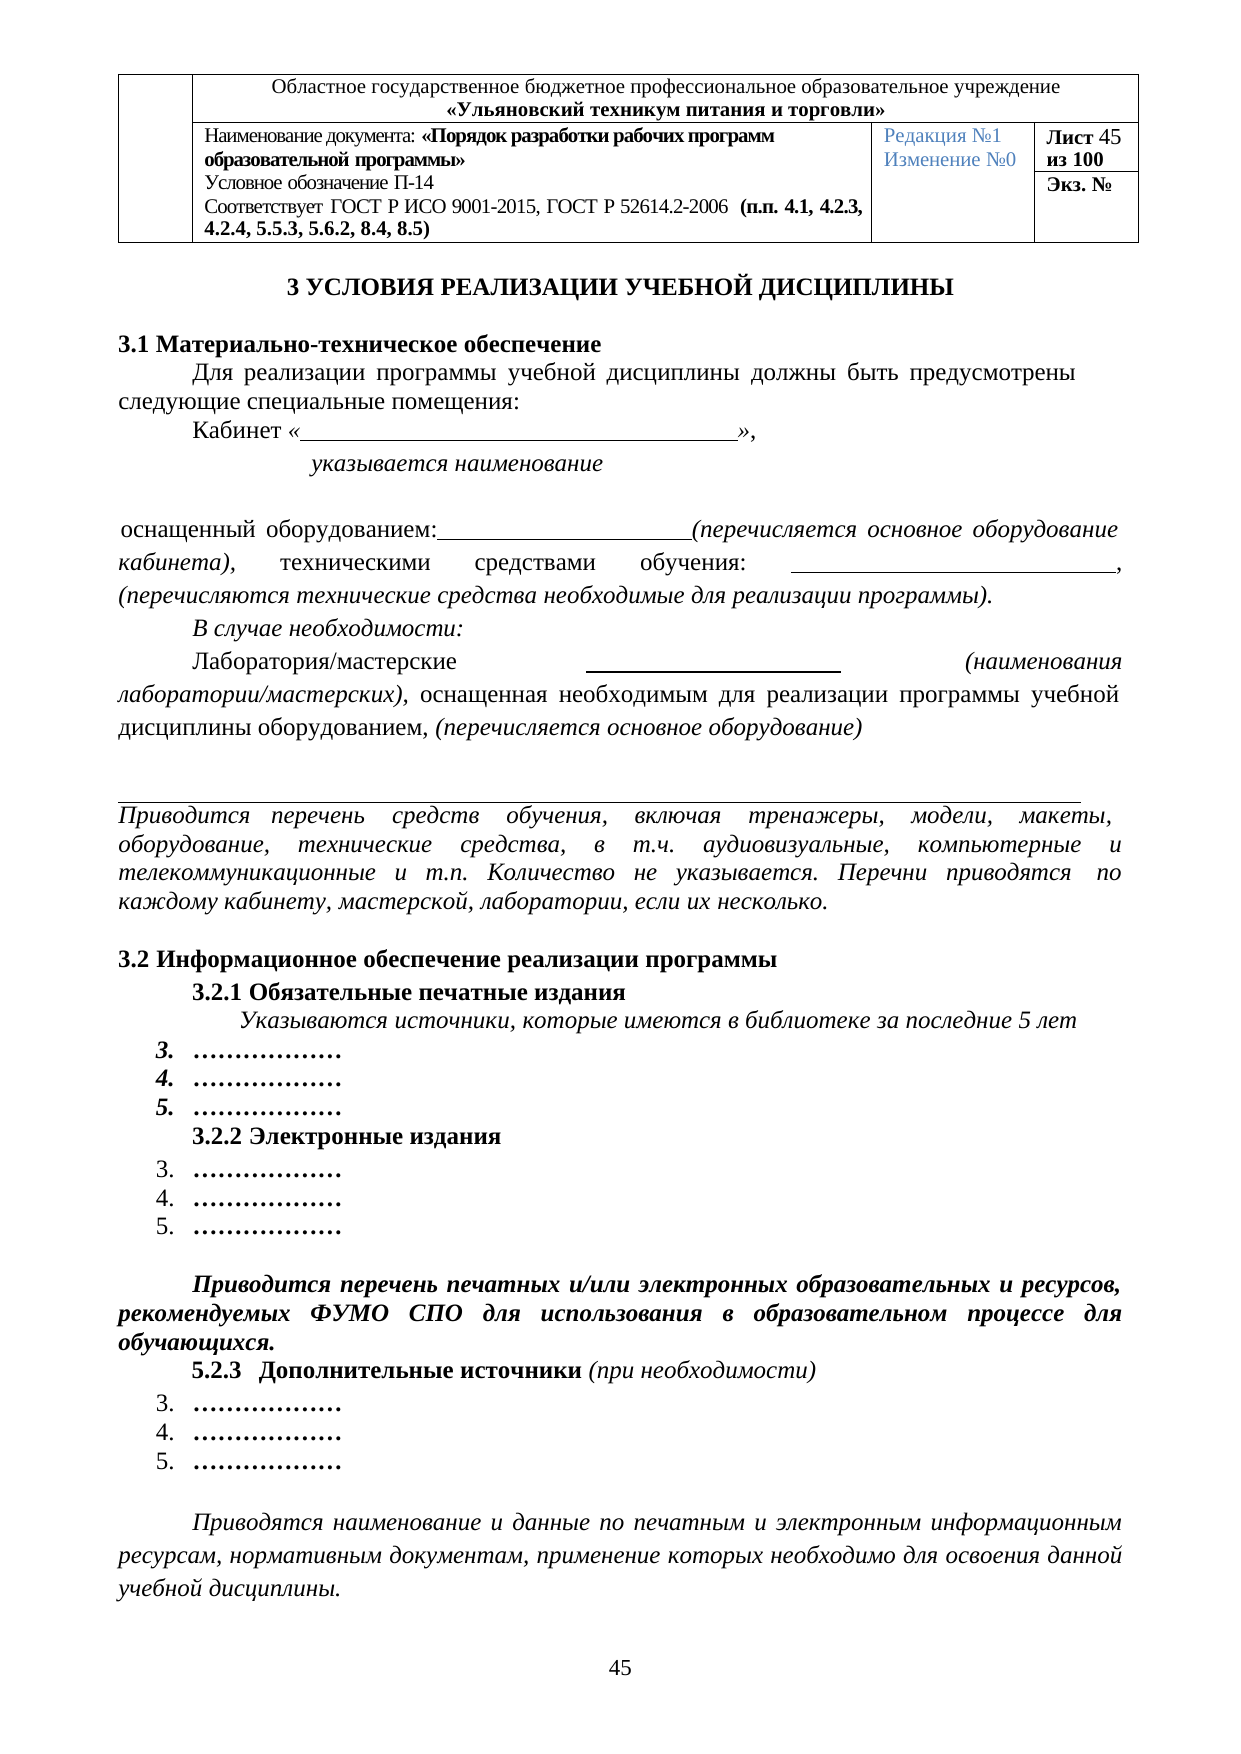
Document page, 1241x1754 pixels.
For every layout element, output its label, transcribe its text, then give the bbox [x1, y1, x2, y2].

text оборудование, технические средства, в т.ч. аудиовизуальные, компьютерные и телекоммуникационные и т.п. Количество не указывается. Перечни приводятся по каждому кабинету, мастерской, лаборатории, если их несколько. [118, 829, 1122, 915]
text Приводятся наименование и данные по печатным и электронным информационным ресурсам, нормативным документам, применение которых необходимо для освоения данной учебной дисциплины. [118, 1507, 1123, 1602]
text (перечисляются технические средства необходимые для реализации программы). [118, 580, 1151, 609]
text 4. ……………… [156, 1417, 1151, 1446]
text 3. ……………… [156, 1154, 1151, 1183]
list Материально-техническое обеспечение [118, 329, 1151, 358]
text Приводится перечень средств обучения, включая тренажеры, модели, макеты, [118, 798, 1151, 829]
text лаборатории/мастерских), оснащенная необходимым для реализации программы учебной дисциплины оборудованием, (перечисляется основное оборудование) [118, 679, 1151, 741]
list Обязательные печатные издания [192, 978, 1151, 1006]
text оснащенный оборудованием: (перечисляется основное оборудование [106, 514, 1134, 543]
text 3. ……………… [156, 1035, 1151, 1064]
text В случае необходимости: [192, 613, 1151, 642]
text Указываются источники, которые имеются в библиотеке за последние 5 лет [238, 1006, 1151, 1034]
text 5. ……………… [156, 1093, 1151, 1121]
text 4. ……………… [156, 1183, 1151, 1212]
text Приводится перечень печатных и/или электронных образовательных и ресурсов, рекомендуемых ФУМО СПО для использования в образовательном процессе для обучающихся. [118, 1269, 1122, 1355]
text 5. ……………… [156, 1212, 1151, 1240]
text 5. ……………… [156, 1446, 1151, 1475]
text Для реализации программы учебной дисциплины должны быть предусмотрены следующие специальные помещения: [118, 358, 1151, 414]
text 4. ……………… [156, 1064, 1151, 1092]
text 3. ……………… [156, 1389, 1151, 1417]
list Информационное обеспечение реализации программы [118, 944, 1151, 973]
text 5.2.3 Дополнительные источники (при необходимости) [191, 1355, 1151, 1384]
list Электронные издания [192, 1121, 1151, 1150]
text 3 УСЛОВИЯ РЕАЛИЗАЦИИ УЧЕБНОЙ ДИСЦИПЛИНЫ [106, 272, 1134, 301]
text Лаборатория/мастерские (наименования [192, 646, 1151, 675]
text Кабинет « », указывается наименование [192, 415, 757, 477]
text кабинета), техническими средствами обучения: , [118, 547, 1151, 576]
